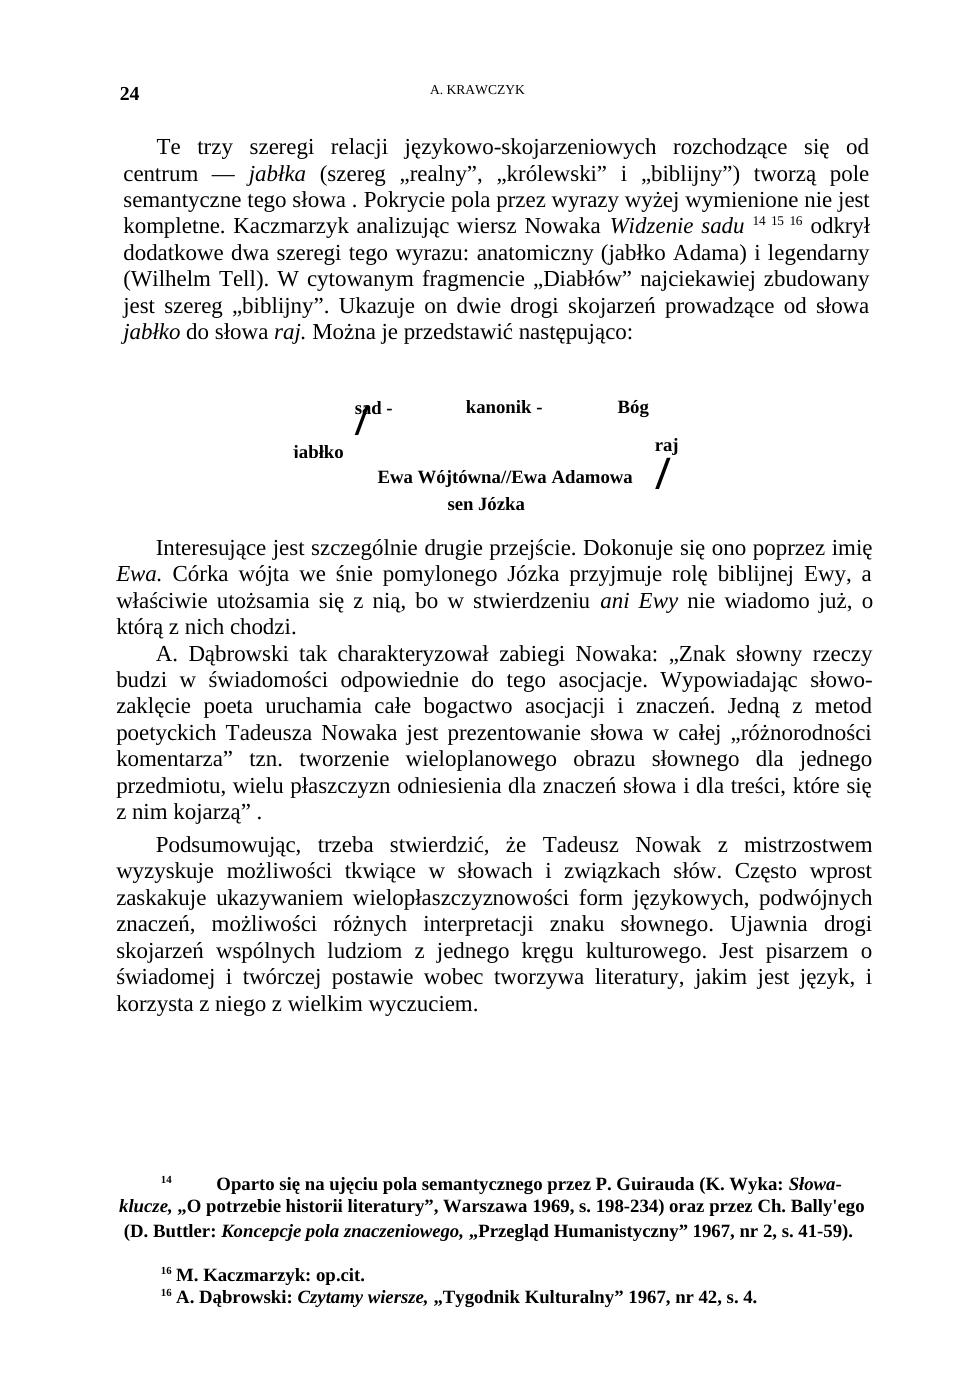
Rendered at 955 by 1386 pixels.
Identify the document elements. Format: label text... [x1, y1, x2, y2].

text jabłko [292, 444, 369, 458]
text Podsumowując, trzeba stwierdzić, że Tadeusz Nowak z mistrzostwem wyzyskuje możliwości tkwiące w słowach i związkach słów. Często wprost zaskakuje ukazywaniem wielopłaszczyznowości form językowych, podwójnych znaczeń, możliwości różnych interpretacji znaku słownego. Ujawnia drogi skojarzeń wspólnych ludziom z jednego kręgu kulturowego. Jest pisarzem o świadomej i twórczej postawie wobec tworzywa literatury, jakim jest język, i korzysta z niego z wielkim wyczuciem. [116, 831, 873, 1016]
text sad - [354, 399, 393, 418]
text 24 [119, 85, 139, 104]
text Bóg [617, 398, 649, 417]
text Interesujące jest szczególnie drugie przejście. Dokonuje się ono poprzez imię Ewa. Córka wójta we śnie pomylonego Józka przyjmuje rolę biblijnej Ewy, a właściwie utożsamia się z nią, bo w stwierdzeniu ani Ewy nie wiadomo już, o którą z nich chodzi. [116, 534, 873, 640]
text kanonik - [466, 398, 542, 417]
text Te trzy szeregi relacji językowo-skojarzeniowych rozchodzące się od centrum — jabłka (szereg „realny”, „królewski” i „biblijny”) tworzą pole semantyczne tego słowa . Pokrycie pola przez wyrazy wyżej wymienione nie jest kompletne. Kaczmarzyk analizując wiersz Nowaka Widzenie sadu 14 15 16 odkrył dodatkowe dwa szeregi tego wyrazu: anatomiczny (jabłko Adama) i legendarny (Wilhelm Tell). W cytowanym fragmencie „Diabłów” najciekawiej zbudowany jest szereg „biblijny”. Ukazuje on dwie drogi skojarzeń prowadzące od słowa jabłko do słowa raj. Można je przedstawić następująco: [123, 133, 871, 345]
text (D. Buttler: Koncepcje pola znaczeniowego, „Przegląd Humanistyczny” 1967, nr 2, s. 41-59). [119, 1220, 872, 1242]
text Ewa Wójtówna//Ewa Adamowa [354, 461, 654, 488]
text A. KRAWCZYK [430, 84, 525, 97]
text / [654, 455, 697, 490]
text 14 Oparto się na ujęciu pola semantycznego przez P. Guirauda (K. Wyka: Słowa-klucze, „O potrzebie historii literatury”, Warszawa 1969, s. 198-234) oraz przez Ch. Bally'ego [119, 1173, 872, 1217]
text A. Dąbrowski tak charakteryzował zabiegi Nowaka: „Znak słowny rzeczy budzi w świadomości odpowiednie do tego asocjacje. Wypowiadając słowo-zaklęcie poeta uruchamia całe bogactwo asocjacji i znaczeń. Jedną z metod poetyckich Tadeusza Nowaka jest prezentowanie słowa w całej „różnorodności komentarza” tzn. tworzenie wieloplanowego obrazu słownego dla jednego przedmiotu, wielu płaszczyzn odniesienia dla znaczeń słowa i dla treści, które się z nim kojarzą” . [116, 640, 873, 825]
text / [292, 402, 369, 444]
text 16 M. Kaczmarzyk: op.cit. [161, 1264, 872, 1286]
text raj [654, 436, 697, 455]
text sen Józka [354, 488, 617, 515]
text 16 A. Dąbrowski: Czytamy wiersze, „Tygodnik Kulturalny” 1967, nr 42, s. 4. [161, 1286, 872, 1308]
